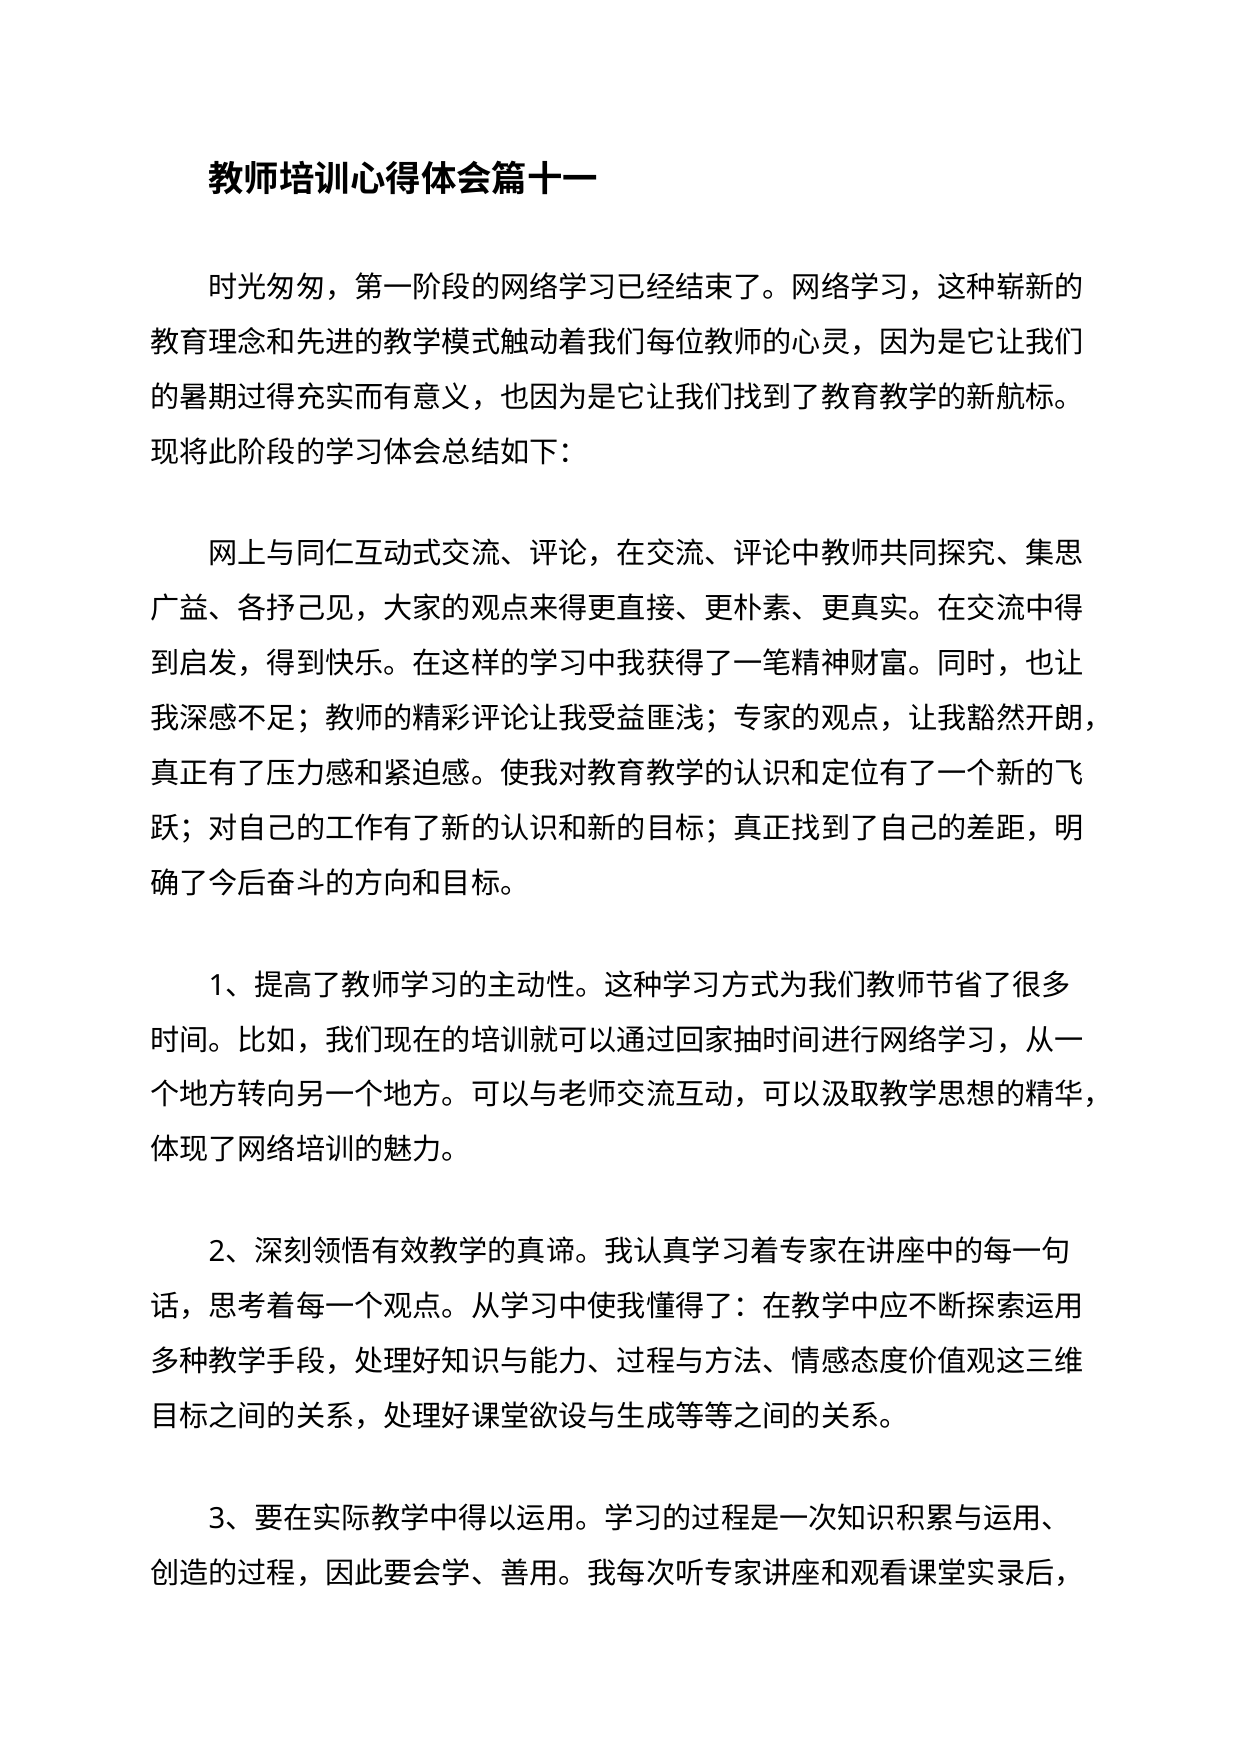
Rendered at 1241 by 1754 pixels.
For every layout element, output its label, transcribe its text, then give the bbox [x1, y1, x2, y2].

text 教师培训心得体会篇十一 [150, 150, 1090, 201]
text 网上与同仁互动式交流、评论，在交流、评论中教师共同探究、集思广益、各抒己见，大家的观点来得更直接、更朴素、更真实。在交流中得到启发，得到快乐。在这样的学习中我获得了一笔精神财富。同时，也让我深感不足；教师的精彩评论让我受益匪浅；专家的观点，让我豁然开朗，真正有了压力感和紧迫感。使我对教育教学的认识和定位有了一个新的飞跃；对自己的工作有了新的认识和新的目标；真正找到了自己的差距，明确了今后奋斗的方向和目标。 [150, 530, 1090, 902]
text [150, 1494, 1090, 1591]
text 1、提高了教师学习的主动性。这种学习方式为我们教师节省了很多时间。比如，我们现在的培训就可以通过回家抽时间进行网络学习，从一个地方转向另一个地方。可以与老师交流互动，可以汲取教学思想的精华，体现了网络培训的魅力。 [150, 961, 1090, 1168]
text 2、深刻领悟有效教学的真谛。我认真学习着专家在讲座中的每一句话，思考着每一个观点。从学习中使我懂得了：在教学中应不断探索运用多种教学手段，处理好知识与能力、过程与方法、情感态度价值观这三维目标之间的关系，处理好课堂欲设与生成等等之间的关系。 [150, 1228, 1090, 1435]
text 时光匆匆，第一阶段的网络学习已经结束了。网络学习，这种崭新的教育理念和先进的教学模式触动着我们每位教师的心灵，因为是它让我们的暑期过得充实而有意义，也因为是它让我们找到了教育教学的新航标。现将此阶段的学习体会总结如下： [150, 263, 1090, 470]
